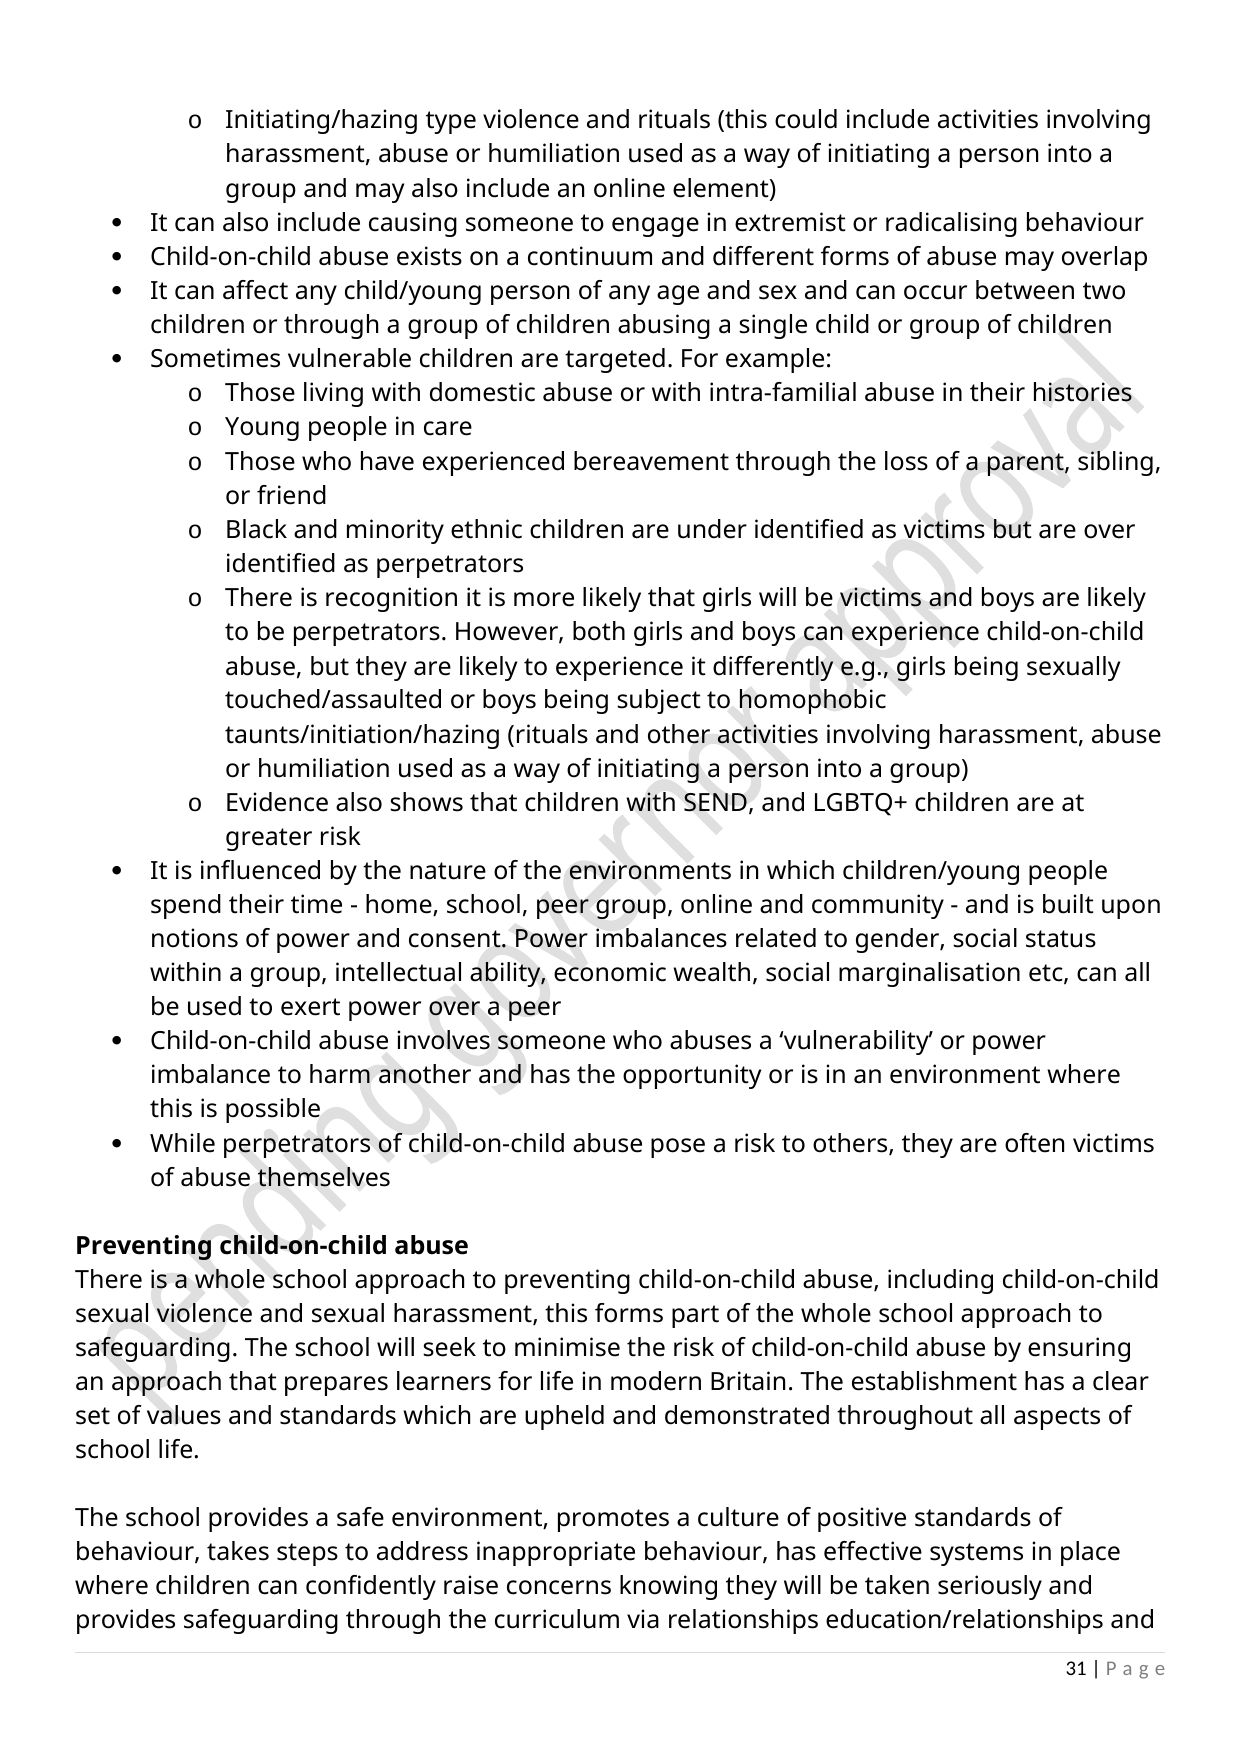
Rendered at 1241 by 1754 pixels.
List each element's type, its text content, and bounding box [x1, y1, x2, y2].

list It is influenced by the nature of the environments in which children/young people spend their time - home, school, peer group, online and community - and is built upon notions of power and consent. Power imbalances related to gender, social status within a group, intellectual ability, economic wealth, social marginalisation etc, can all be used to exert power over a peer [112, 853, 1165, 1023]
list Sometimes vulnerable children are targeted. For example: [112, 341, 1165, 374]
text Preventing child-on-child abuse [75, 1227, 1165, 1261]
list It can also include causing someone to engage in extremist or radicalising behaviour [112, 204, 1165, 238]
list Those who have experienced bereavement through the loss of a parent, sibling, or friend [187, 443, 1165, 511]
list Those living with domestic abuse or with intra-familial abuse in their histories [187, 374, 1165, 409]
list Black and minority ethnic children are under identified as victims but are over identified as perpetrators [187, 511, 1165, 580]
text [75, 1500, 1165, 1636]
list Child-on-child abuse involves someone who abuses a ‘vulnerability’ or power imbalance to harm another and has the opportunity or is in an environment where this is possible [112, 1023, 1165, 1125]
list Evidence also shows that children with SEND, and LGBTQ+ children are at greater risk [187, 784, 1165, 853]
list Child-on-child abuse exists on a continuum and different forms of abuse may overlap [112, 238, 1165, 272]
list Initiating/hazing type violence and rituals (this could include activities involving harassment, abuse or humiliation used as a way of initiating a person into a group and may also include an online element) [187, 102, 1165, 204]
list While perpetrators of child-on-child abuse pose a risk to others, they are often victims of abuse themselves [112, 1125, 1165, 1193]
list It can affect any child/young person of any age and sex and can occur between two children or through a group of children abusing a single child or group of children [112, 272, 1165, 341]
list There is recognition it is more likely that girls will be victims and boys are likely to be perpetrators. However, both girls and boys can experience child-on-child abuse, but they are likely to experience it differently e.g., girls being sexually touched/assaulted or boys being subject to homophobic taunts/initiation/hazing (rituals and other activities involving harassment, abuse or humiliation used as a way of initiating a person into a group) [187, 580, 1165, 784]
list Young people in care [187, 409, 1165, 443]
text There is a whole school approach to preventing child-on-child abuse, including child-on-child sexual violence and sexual harassment, this forms part of the whole school approach to safeguarding. The school will seek to minimise the risk of child-on-child abuse by ensuring an approach that prepares learners for life in modern Britain. The establishment has a clear set of values and standards which are upheld and demonstrated throughout all aspects of school life. [75, 1261, 1165, 1466]
